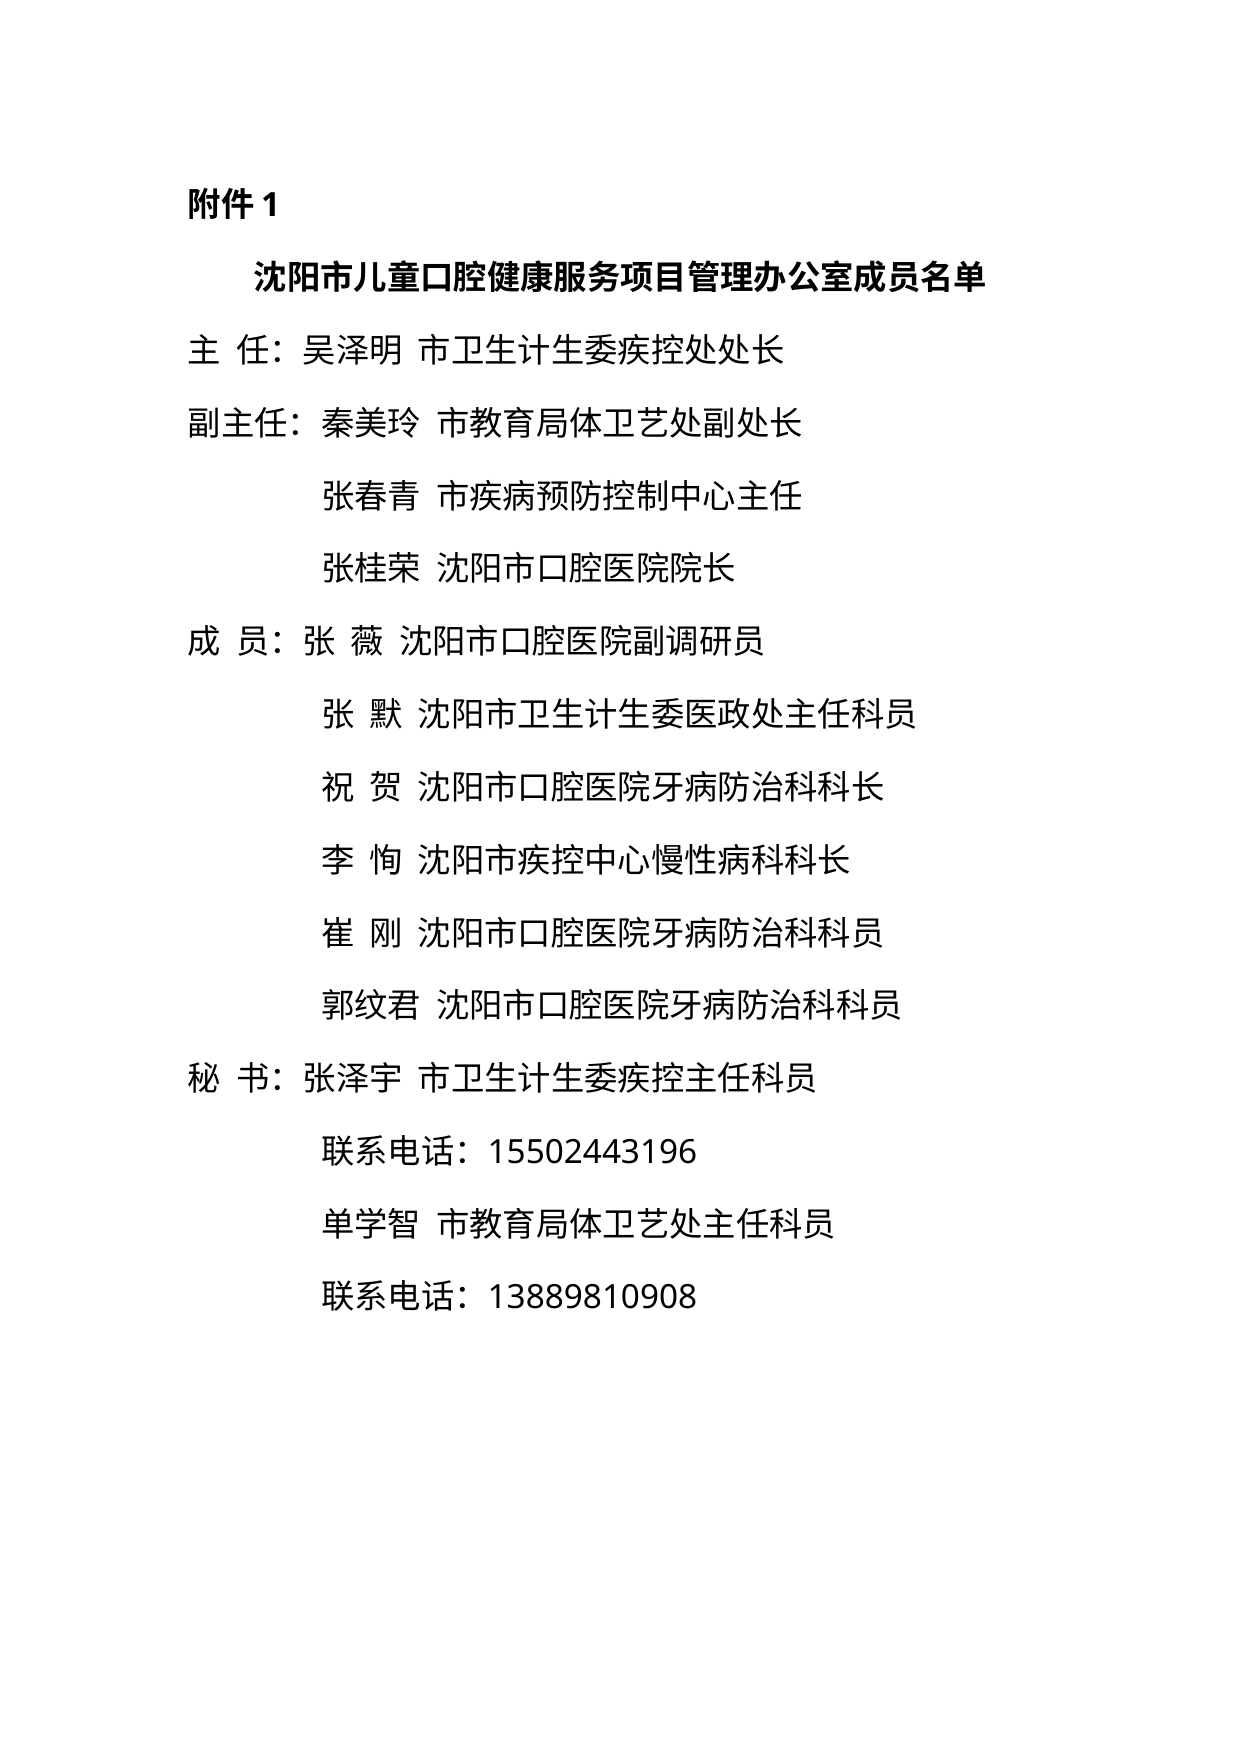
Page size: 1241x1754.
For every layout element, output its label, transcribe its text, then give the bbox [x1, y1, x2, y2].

text 秘 书：张泽宇 市卫生计生委疾控主任科员 [187, 1043, 1053, 1108]
text 附件1 [187, 170, 1053, 235]
text 联系电话：13889810908 [187, 1262, 1053, 1327]
text 李 恂 沈阳市疾控中心慢性病科科长 [187, 825, 1053, 890]
text 成 员：张 薇 沈阳市口腔医院副调研员 [187, 607, 1053, 672]
text 联系电话：15502443196 [187, 1116, 1053, 1181]
text 主 任：吴泽明 市卫生计生委疾控处处长 [187, 315, 1053, 380]
text 副主任：秦美玲 市教育局体卫艺处副处长 [187, 388, 1053, 453]
text 单学智 市教育局体卫艺处主任科员 [187, 1189, 1053, 1254]
text 张 默 沈阳市卫生计生委医政处主任科员 [187, 679, 1053, 744]
text 崔 刚 沈阳市口腔医院牙病防治科科员 [187, 898, 1053, 963]
text 沈阳市儿童口腔健康服务项目管理办公室成员名单 [187, 243, 1053, 308]
text 祝 贺 沈阳市口腔医院牙病防治科科长 [187, 752, 1053, 817]
text 郭纹君 沈阳市口腔医院牙病防治科科员 [187, 971, 1053, 1036]
text 张桂荣 沈阳市口腔医院院长 [187, 534, 1053, 599]
text 张春青 市疾病预防控制中心主任 [187, 461, 1053, 526]
